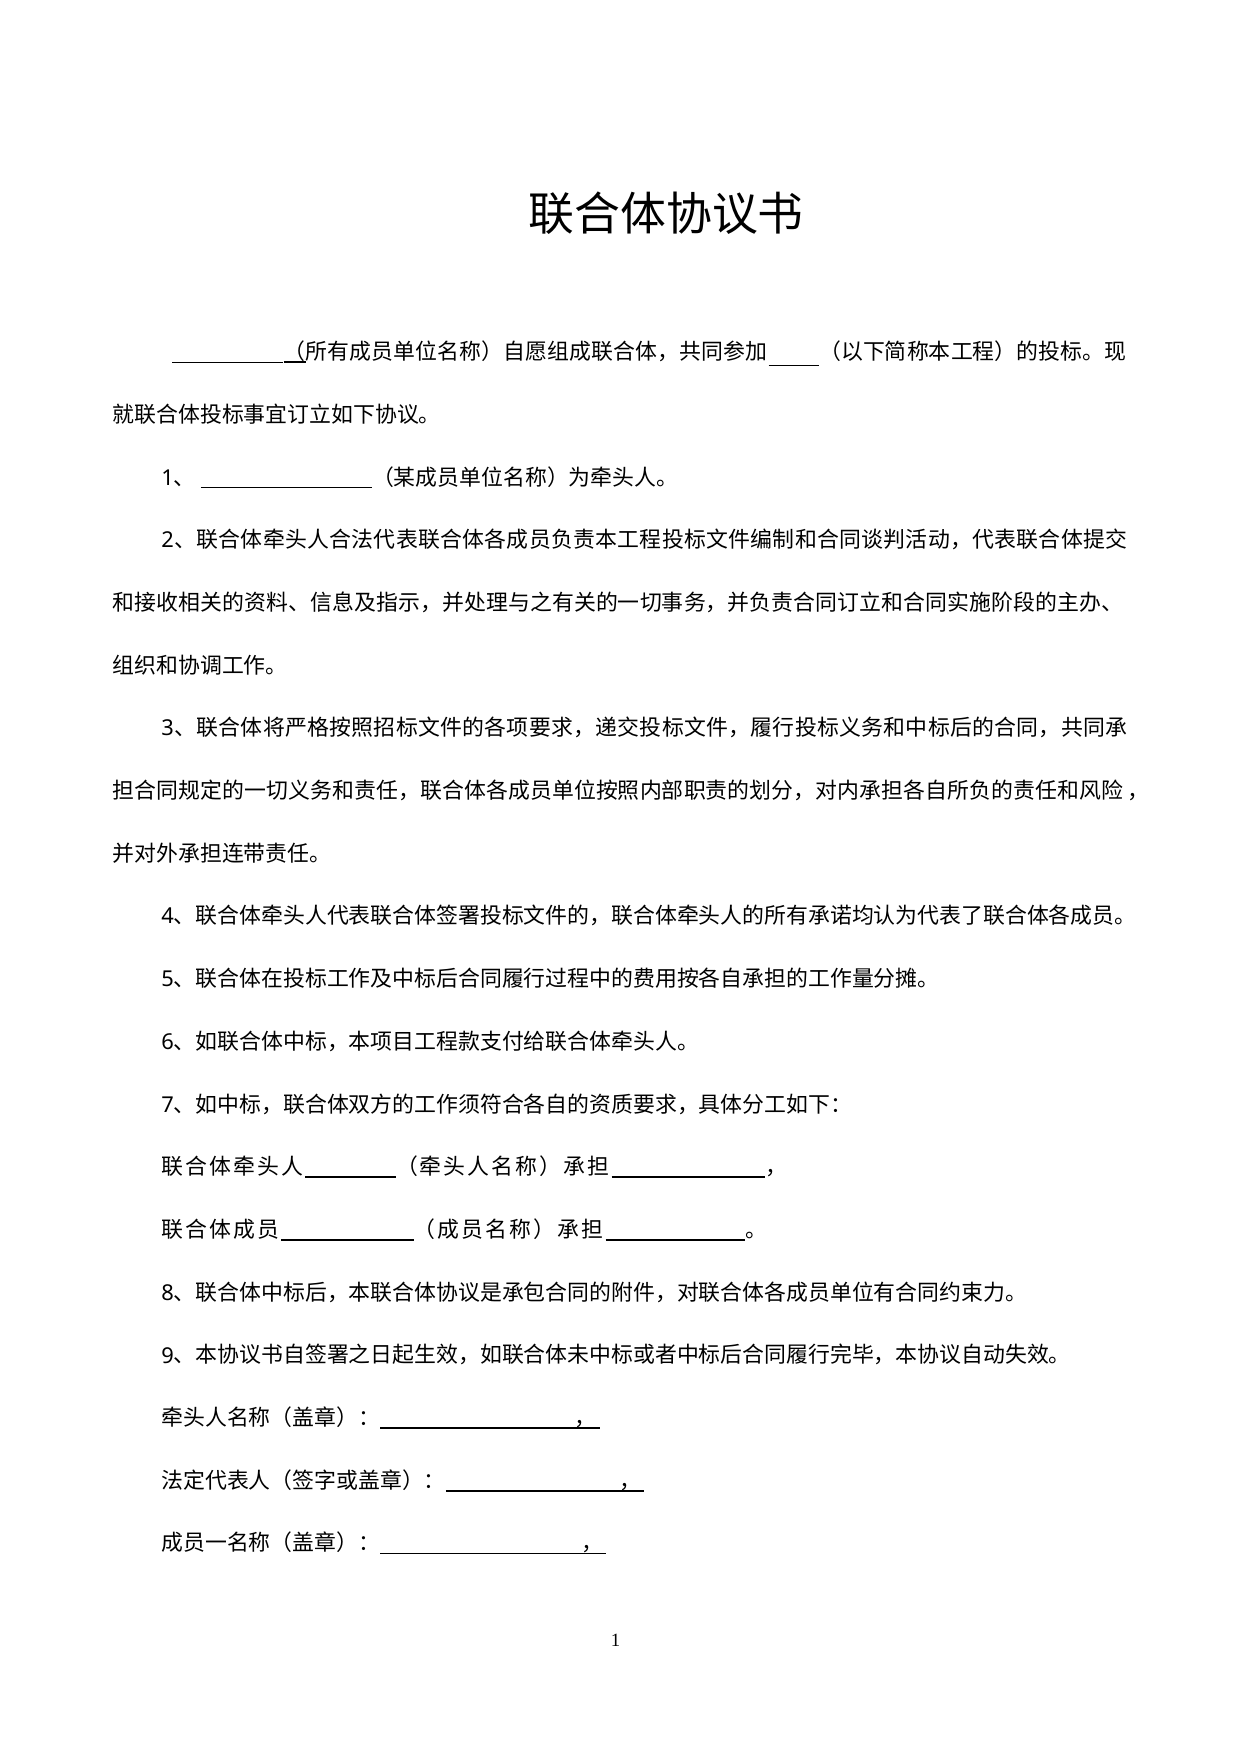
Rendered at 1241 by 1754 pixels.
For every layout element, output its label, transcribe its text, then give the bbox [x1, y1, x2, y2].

text 6、如联合体中标，本项目工程款支付给联合体牵头人。 [112, 1024, 1128, 1059]
text 联合体成员 （成员名称）承担 。 [161, 1212, 1128, 1247]
text 1、 （某成员单位名称）为牵头人。 [112, 459, 1128, 494]
text 9、本协议书自签署之日起生效，如联合体未中标或者中标后合同履行完毕，本协议自动失效。 [112, 1337, 1128, 1372]
text 4、联合体牵头人代表联合体签署投标文件的，联合体牵头人的所有承诺均认为代表了联合体各成员。 [112, 898, 1128, 933]
text 成员一名称（盖章）： ， [112, 1525, 1128, 1560]
text 法定代表人（签字或盖章）： ， [112, 1463, 1128, 1498]
text 联合体协议书 [112, 162, 1128, 259]
text 牵头人名称（盖章）： ， [112, 1400, 1128, 1435]
text 联合体牵头人 （牵头人名称）承担 ， [161, 1149, 1128, 1184]
text 3、联合体将严格按照招标文件的各项要求，递交投标文件，履行投标义务和中标后的合同，共同承担合同规定的一切义务和责任，联合体各成员单位按照内部职责的划分，对内承担各自所负的责任和风险，并对外承担连带责任。 [112, 710, 1128, 870]
text 8、联合体中标后，本联合体协议是承包合同的附件，对联合体各成员单位有合同约束力。 [112, 1274, 1128, 1309]
text 2、联合体牵头人合法代表联合体各成员负责本工程投标文件编制和合同谈判活动，代表联合体提交和接收相关的资料、信息及指示，并处理与之有关的一切事务，并负责合同订立和合同实施阶段的主办、组织和协调工作。 [112, 522, 1128, 682]
text 7、如中标，联合体双方的工作须符合各自的资质要求，具体分工如下： [112, 1087, 1128, 1121]
text 5、联合体在投标工作及中标后合同履行过程中的费用按各自承担的工作量分摊。 [112, 961, 1128, 996]
text （所有成员单位名称）自愿组成联合体，共同参加 （以下简称本工程）的投标。现就联合体投标事宜订立如下协议。 [112, 334, 1128, 432]
